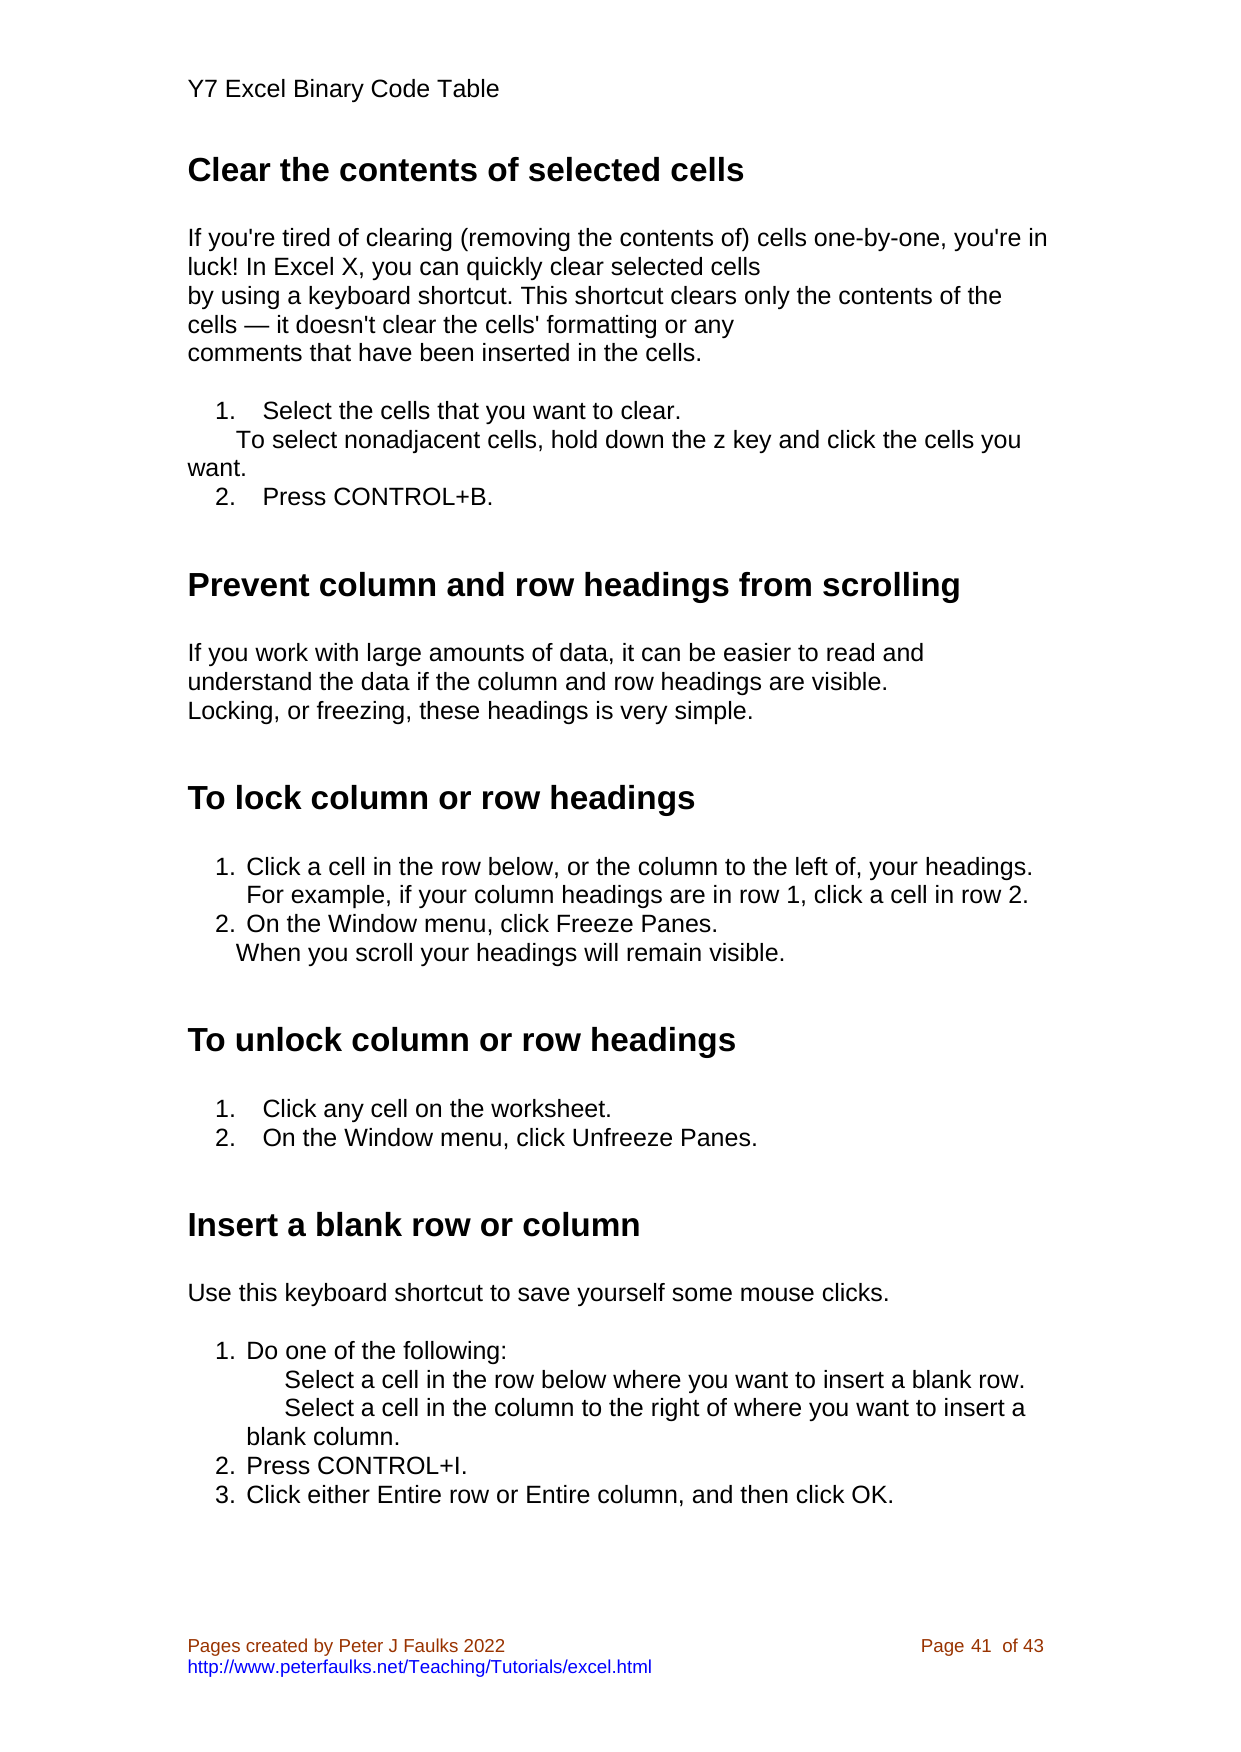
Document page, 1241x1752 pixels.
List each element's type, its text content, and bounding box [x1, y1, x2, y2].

text comments that have been inserted in the cells. [187, 338, 1053, 367]
subtitle To lock column or row headings [187, 778, 1053, 817]
text Select a cell in the row below where you want to insert a blank row. [187, 1365, 1053, 1393]
subtitle To unlock column or row headings [187, 1020, 1053, 1059]
text by using a keyboard shortcut. This shortcut clears only the contents of the cells — it doesn't clear the cells' formatting or any [187, 281, 1053, 338]
text 2. Press CONTROL+I. [187, 1451, 1053, 1480]
text 2. Press CONTROL+B. [187, 482, 1053, 511]
text 2. On the Window menu, click Unfreeze Panes. [187, 1122, 1053, 1151]
text 1. Click any cell on the worksheet. [187, 1094, 1053, 1122]
text 2. On the Window menu, click Freeze Panes. [187, 909, 1053, 938]
text 1. Select the cells that you want to clear. [187, 396, 1053, 425]
text Select a cell in the column to the right of where you want to insert a blank column. [187, 1393, 1053, 1451]
text If you're tired of clearing (removing the contents of) cells one-by-one, you're in luck! In Excel X, you can quickly clear selected cells [187, 223, 1053, 281]
subtitle Clear the contents of selected cells [187, 150, 1053, 188]
text 1. Click a cell in the row below, or the column to the left of, your headings. For example, if your column headings are in row 1, click a cell in row 2. [187, 852, 1053, 909]
text 3. Click either Entire row or Entire column, and then click OK. [187, 1480, 1053, 1508]
text If you work with large amounts of data, it can be easier to read and understand the data if the column and row headings are visible. [187, 638, 1053, 696]
text Use this keyboard shortcut to save yourself some mouse clicks. [187, 1278, 1053, 1307]
text 1. Do one of the following: [187, 1336, 1053, 1365]
subtitle Prevent column and row headings from scrolling [187, 565, 1053, 603]
text When you scroll your headings will remain visible. [187, 938, 1053, 967]
text Locking, or freezing, these headings is very simple. [187, 696, 1053, 724]
subtitle Insert a blank row or column [187, 1205, 1053, 1243]
text To select nonadjacent cells, hold down the z key and click the cells you want. [187, 425, 1053, 482]
